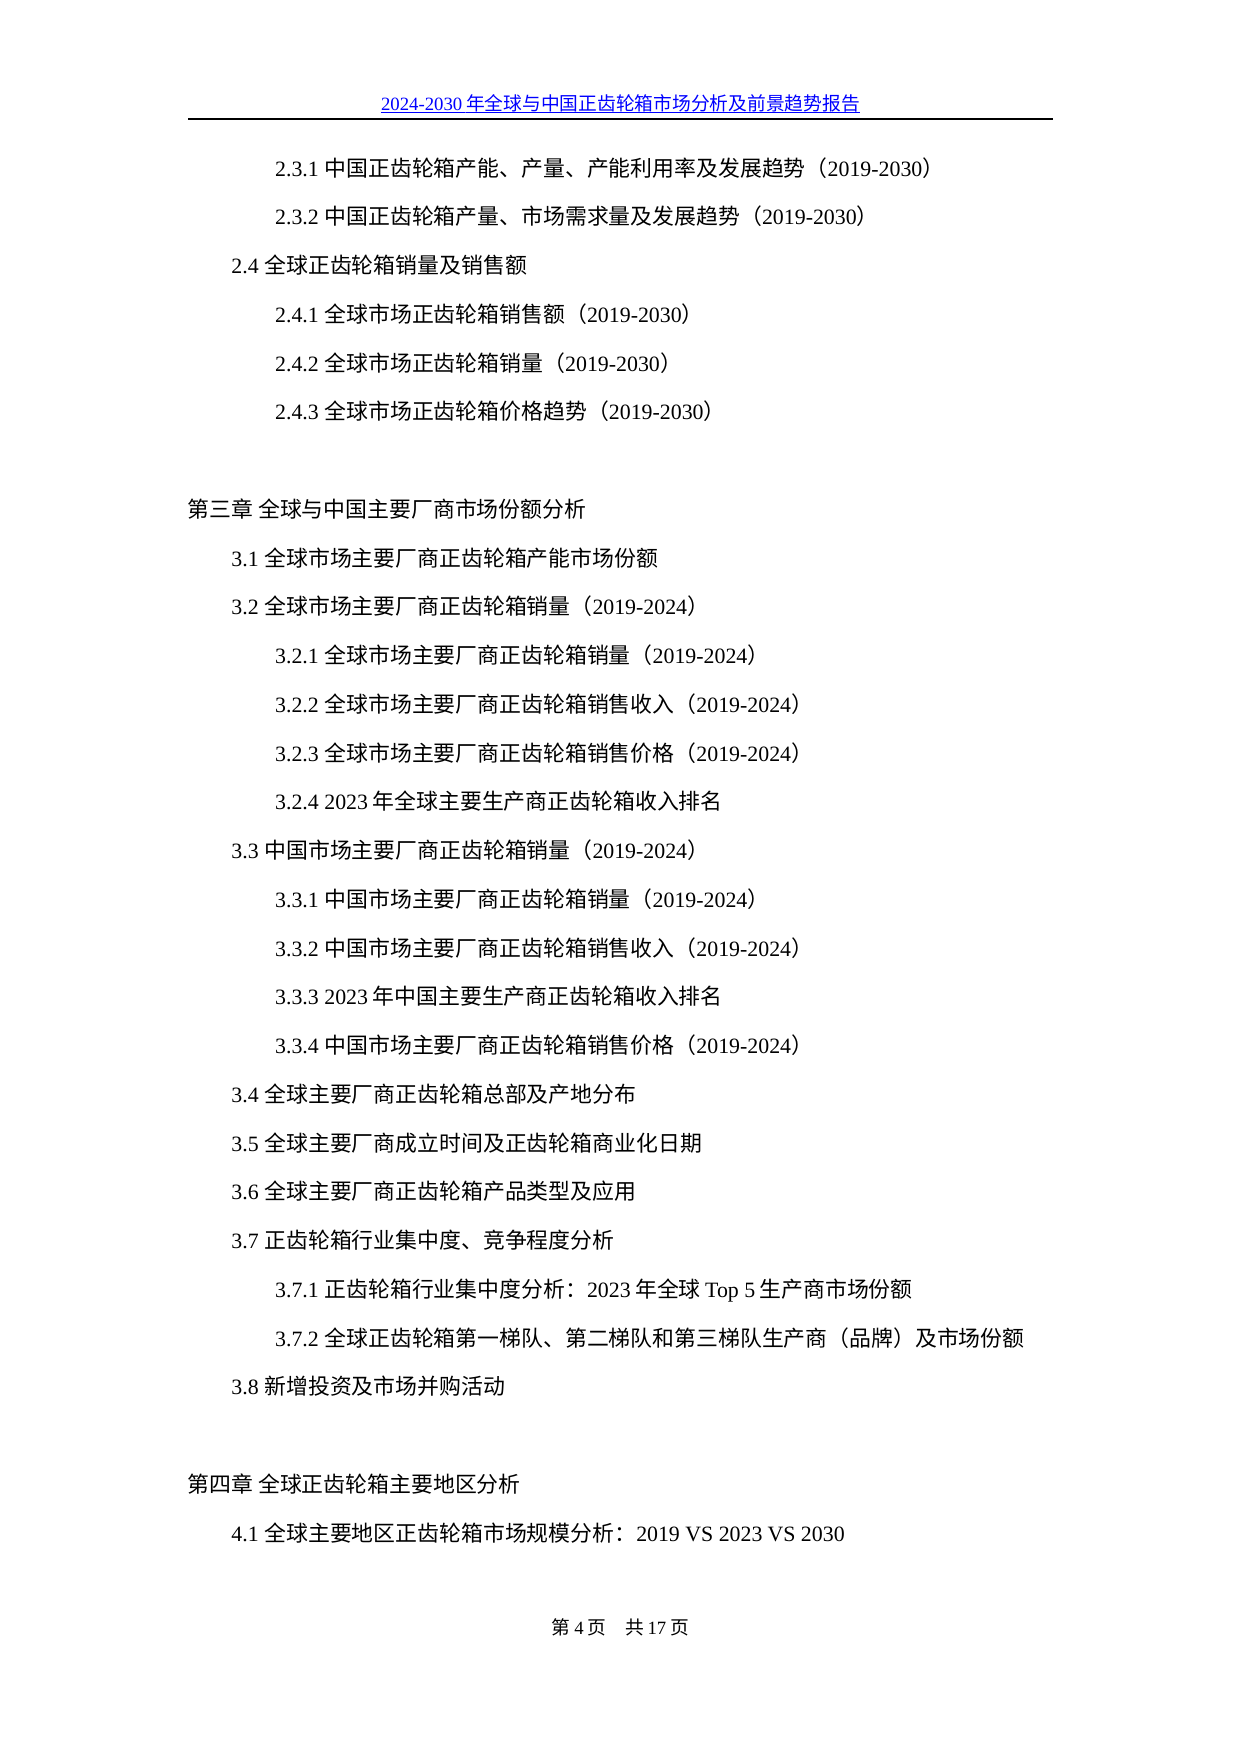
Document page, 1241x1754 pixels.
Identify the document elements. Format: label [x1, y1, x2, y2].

text [187, 150, 1053, 1548]
